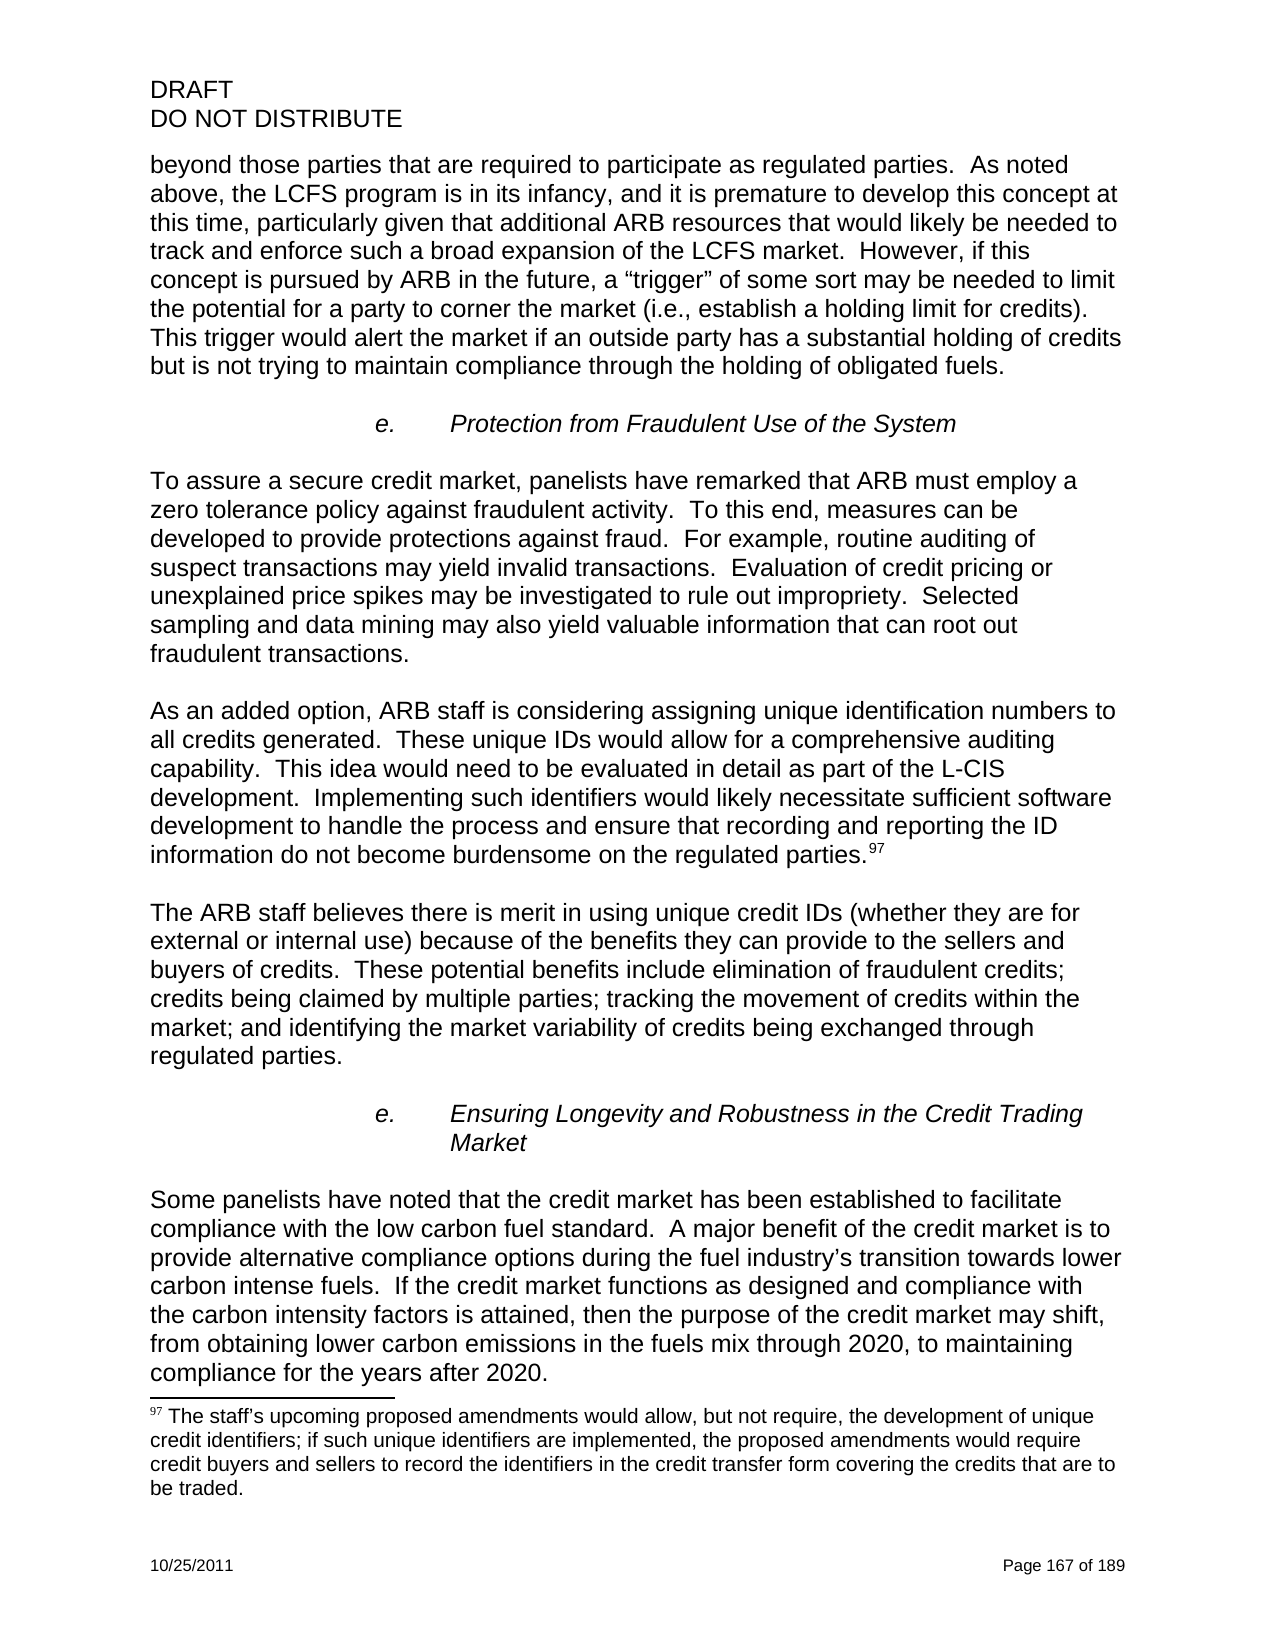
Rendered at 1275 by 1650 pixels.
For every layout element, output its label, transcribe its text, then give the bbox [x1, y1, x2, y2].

text To assure a secure credit market, panelists have remarked that ARB must employ a zero tolerance policy against fraudulent activity. To this end, measures can be developed to provide protections against fraud. For example, routine auditing of suspect transactions may yield invalid transactions. Evaluation of credit pricing or unexplained price spikes may be investigated to rule out impropriety. Selected sampling and data mining may also yield valuable information that can root out fraudulent transactions. [150, 466, 1125, 667]
subtitle e. Ensuring Longevity and Robustness in the Credit Trading Market [375, 1099, 1125, 1156]
text Some panelists have noted that the credit market has been established to facilitate compliance with the low carbon fuel standard. A major benefit of the credit market is to provide alternative compliance options during the fuel industry’s transition towards lower carbon intense fuels. If the credit market functions as designed and compliance with the carbon intensity factors is attained, then the purpose of the credit market may shift, from obtaining lower carbon emissions in the fuels mix through 2020, to maintaining compliance for the years after 2020. [150, 1185, 1125, 1386]
text As an added option, ARB staff is considering assigning unique identification numbers to all credits generated. These unique IDs would allow for a comprehensive auditing capability. This idea would need to be evaluated in detail as part of the L-CIS development. Implementing such identifiers would likely necessitate sufficient software development to handle the process and ensure that recording and reporting the ID information do not become burdensome on the regulated parties. [150, 696, 1125, 869]
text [150, 150, 1125, 380]
text The ARB staff believes there is merit in using unique credit IDs (whether they are for external or internal use) because of the benefits they can provide to the sellers and buyers of credits. These potential benefits include elimination of fraudulent credits; credits being claimed by multiple parties; tracking the movement of credits within the market; and identifying the market variability of credits being exchanged through regulated parties. [150, 897, 1125, 1070]
subtitle e. Protection from Fraudulent Use of the System [375, 409, 1125, 437]
